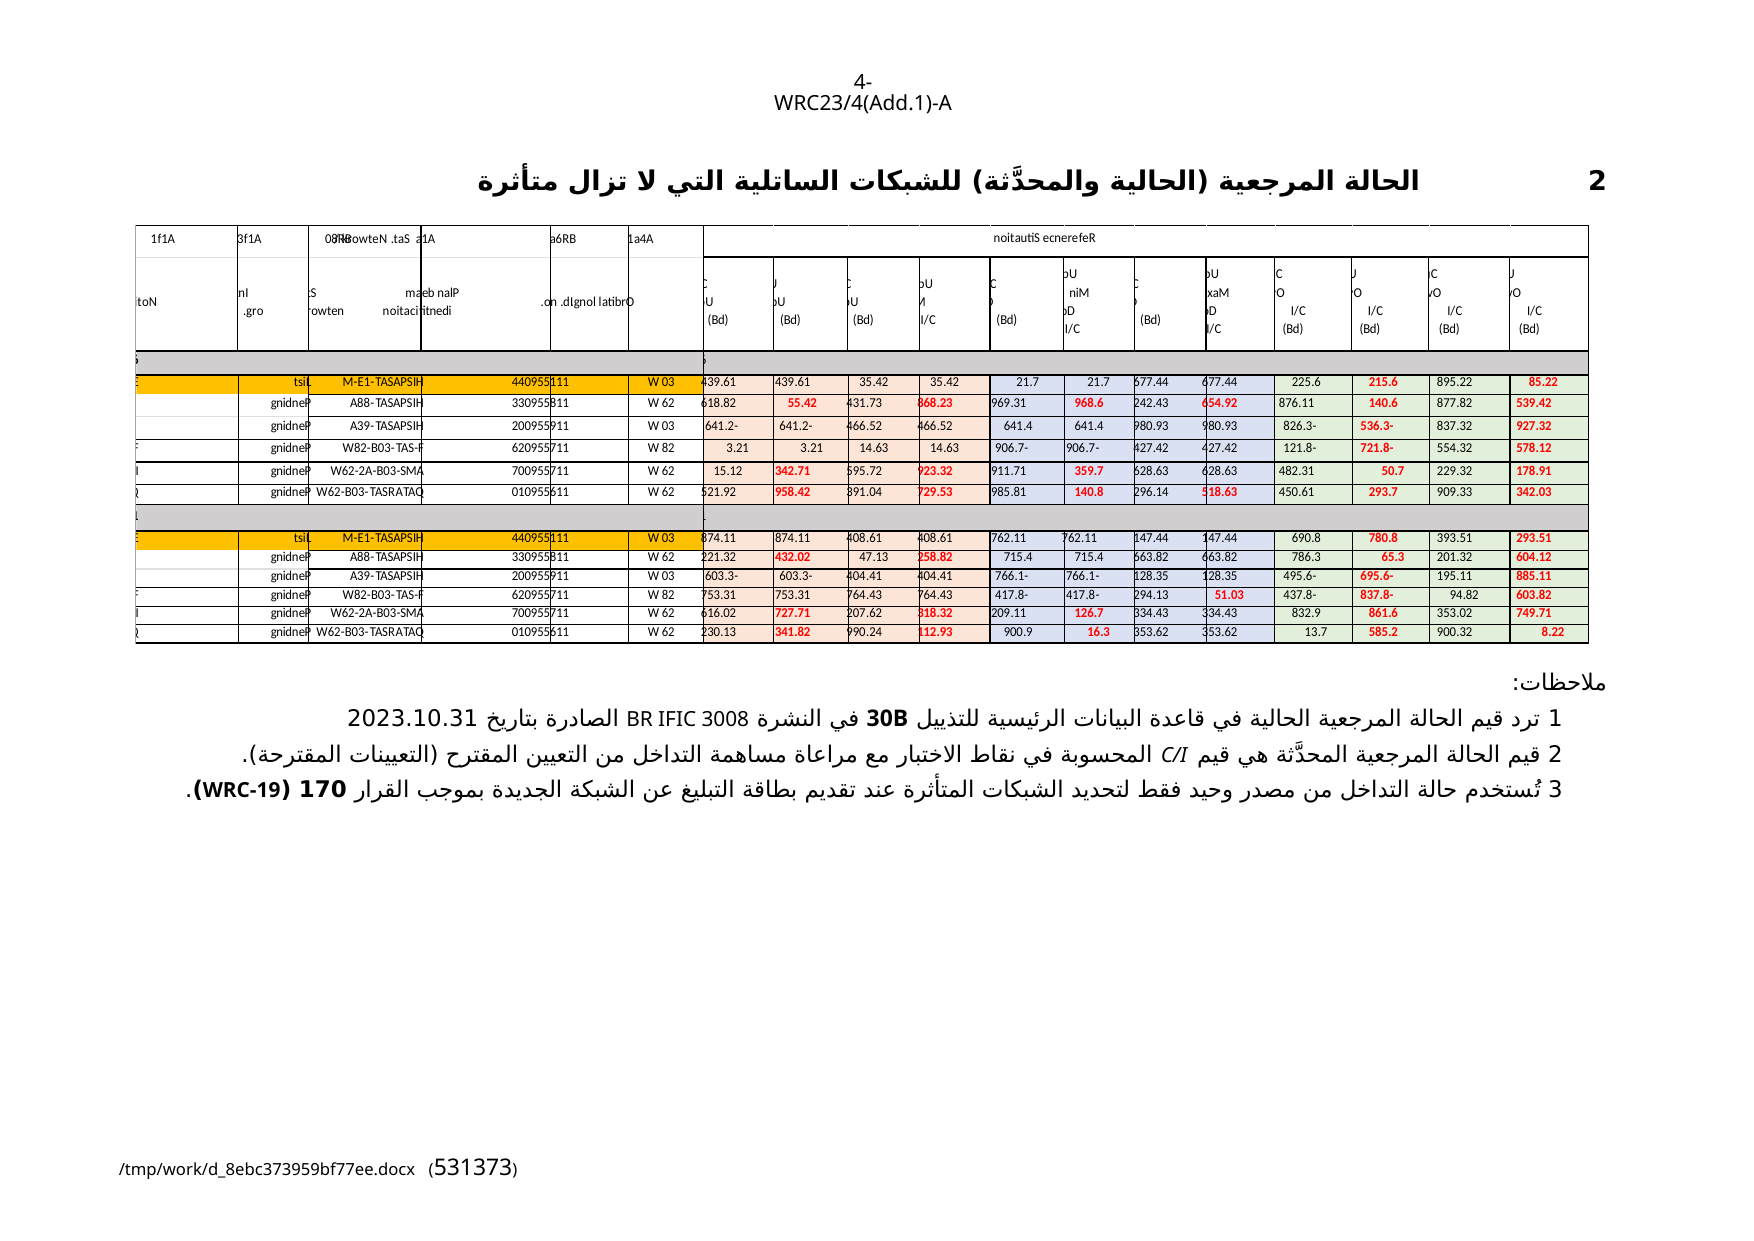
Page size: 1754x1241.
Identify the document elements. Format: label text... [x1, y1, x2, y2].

text 3 تُستخدم حالة التداخل من مصدر وحيد فقط لتحديد الشبكات المتأثرة عند تقديم بطاقة التبليغ عن الشبكة الجديدة بموجب القرار 170 (WRC-19). [118, 779, 1607, 802]
text ملاحظات: [118, 673, 1607, 694]
text 1 ترد قيم الحالة المرجعية الحالية في قاعدة البيانات الرئيسية للتذييل 30B في النشرة BR IFIC 3008 الصادرة بتاريخ 2023.10.31 [118, 707, 1607, 732]
text 2 قيم الحالة المرجعية المحدَّثة هي قيم C/I المحسوبة في نقاط الاختبار مع مراعاة مساهمة التداخل من التعيين المقترح (التعيينات المقترحة). [118, 744, 1607, 767]
subtitle 2 الحالة المرجعية (الحالية والمحدَّثة) للشبكات الساتلية التي لا تزال متأثرة [1287, 171, 1607, 196]
subtitle 2 الحالة المرجعية (الحالية والمحدَّثة) للشبكات الساتلية التي لا تزال متأثرة [118, 171, 1318, 196]
